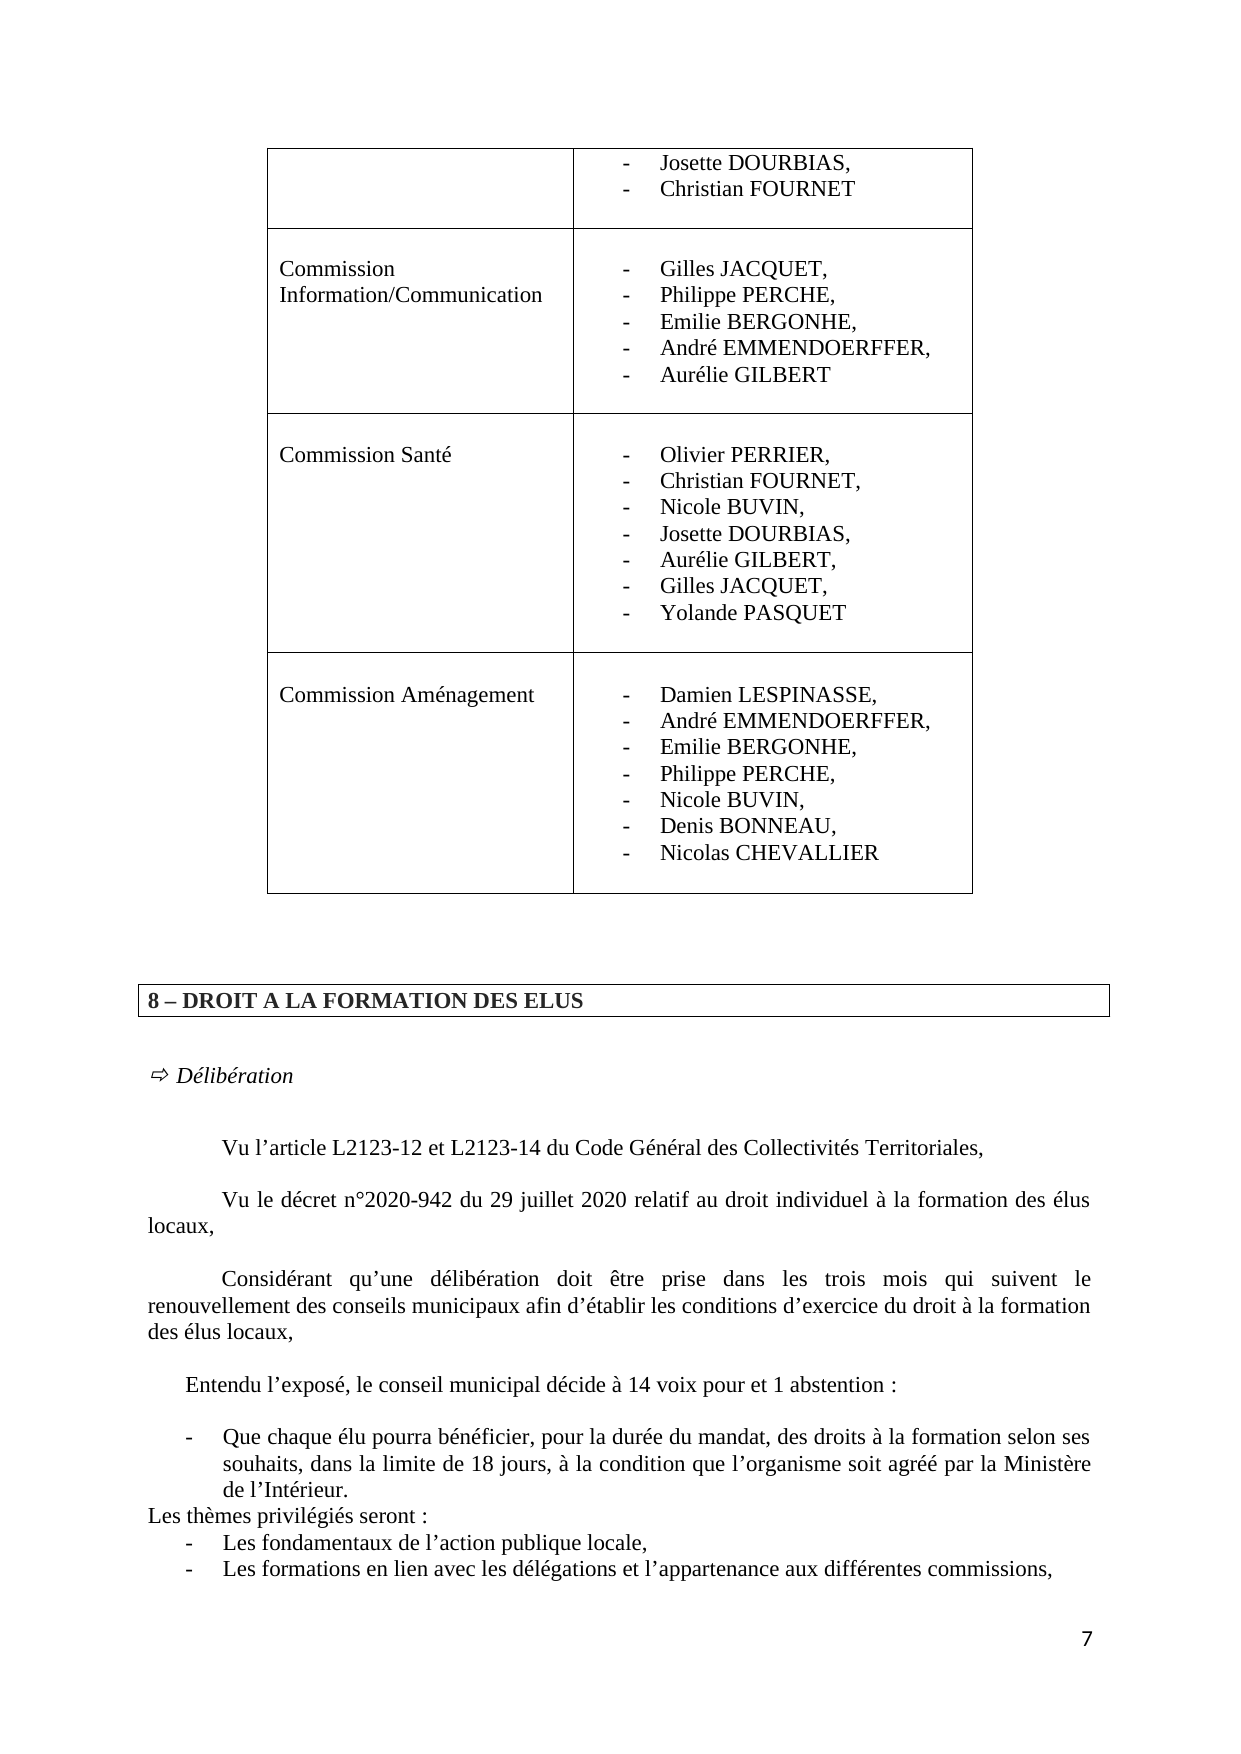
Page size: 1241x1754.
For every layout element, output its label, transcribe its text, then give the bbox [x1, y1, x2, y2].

table_cell Commission Santé [268, 414, 573, 652]
table_cell Commission Information/Communication [268, 229, 573, 413]
table_cell Damien LESPINASSE, André EMMENDOERFFER, Emilie BERGONHE, Philippe PERCHE, Nicole BUVIN, Denis BONNEAU, Nicolas CHEVALLIER [574, 653, 972, 893]
text Vu l’article L2123-12 et L2123-14 du Code Général des Collectivités Territoriales, [148, 1133, 1092, 1160]
text Les thèmes privilégiés seront : [148, 1502, 1092, 1529]
list Les fondamentaux de l’action publique locale, [185, 1529, 1092, 1555]
text Entendu l’exposé, le conseil municipal décide à 14 voix pour et 1 abstention : [148, 1371, 1092, 1397]
table_cell Commission Aménagement [268, 653, 573, 893]
table_cell Gilles JACQUET, Philippe PERCHE, Emilie BERGONHE, André EMMENDOERFFER, Aurélie GILBERT [574, 229, 972, 413]
text Vu le décret n°2020-942 du 29 juillet 2020 relatif au droit individuel à la formation des élus locaux, [148, 1186, 1092, 1239]
text Délibération [148, 1062, 1092, 1088]
list Que chaque élu pourra bénéficier, pour la durée du mandat, des droits à la formation selon ses souhaits, dans la limite de 18 jours, à la condition que l’organisme soit agréé par la Ministère de l’Intérieur. [185, 1423, 1092, 1502]
text 8 – DROIT A LA FORMATION DES ELUS [139, 985, 1109, 1016]
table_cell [574, 149, 972, 228]
text Considérant qu’une délibération doit être prise dans les trois mois qui suivent le renouvellement des conseils municipaux afin d’établir les conditions d’exercice du droit à la formation des élus locaux, [148, 1265, 1092, 1344]
table_cell Olivier PERRIER, Christian FOURNET, Nicole BUVIN, Josette DOURBIAS, Aurélie GILBERT, Gilles JACQUET, Yolande PASQUET [574, 414, 972, 652]
list Les formations en lien avec les délégations et l’appartenance aux différentes commissions, [185, 1555, 1092, 1582]
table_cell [268, 149, 573, 228]
